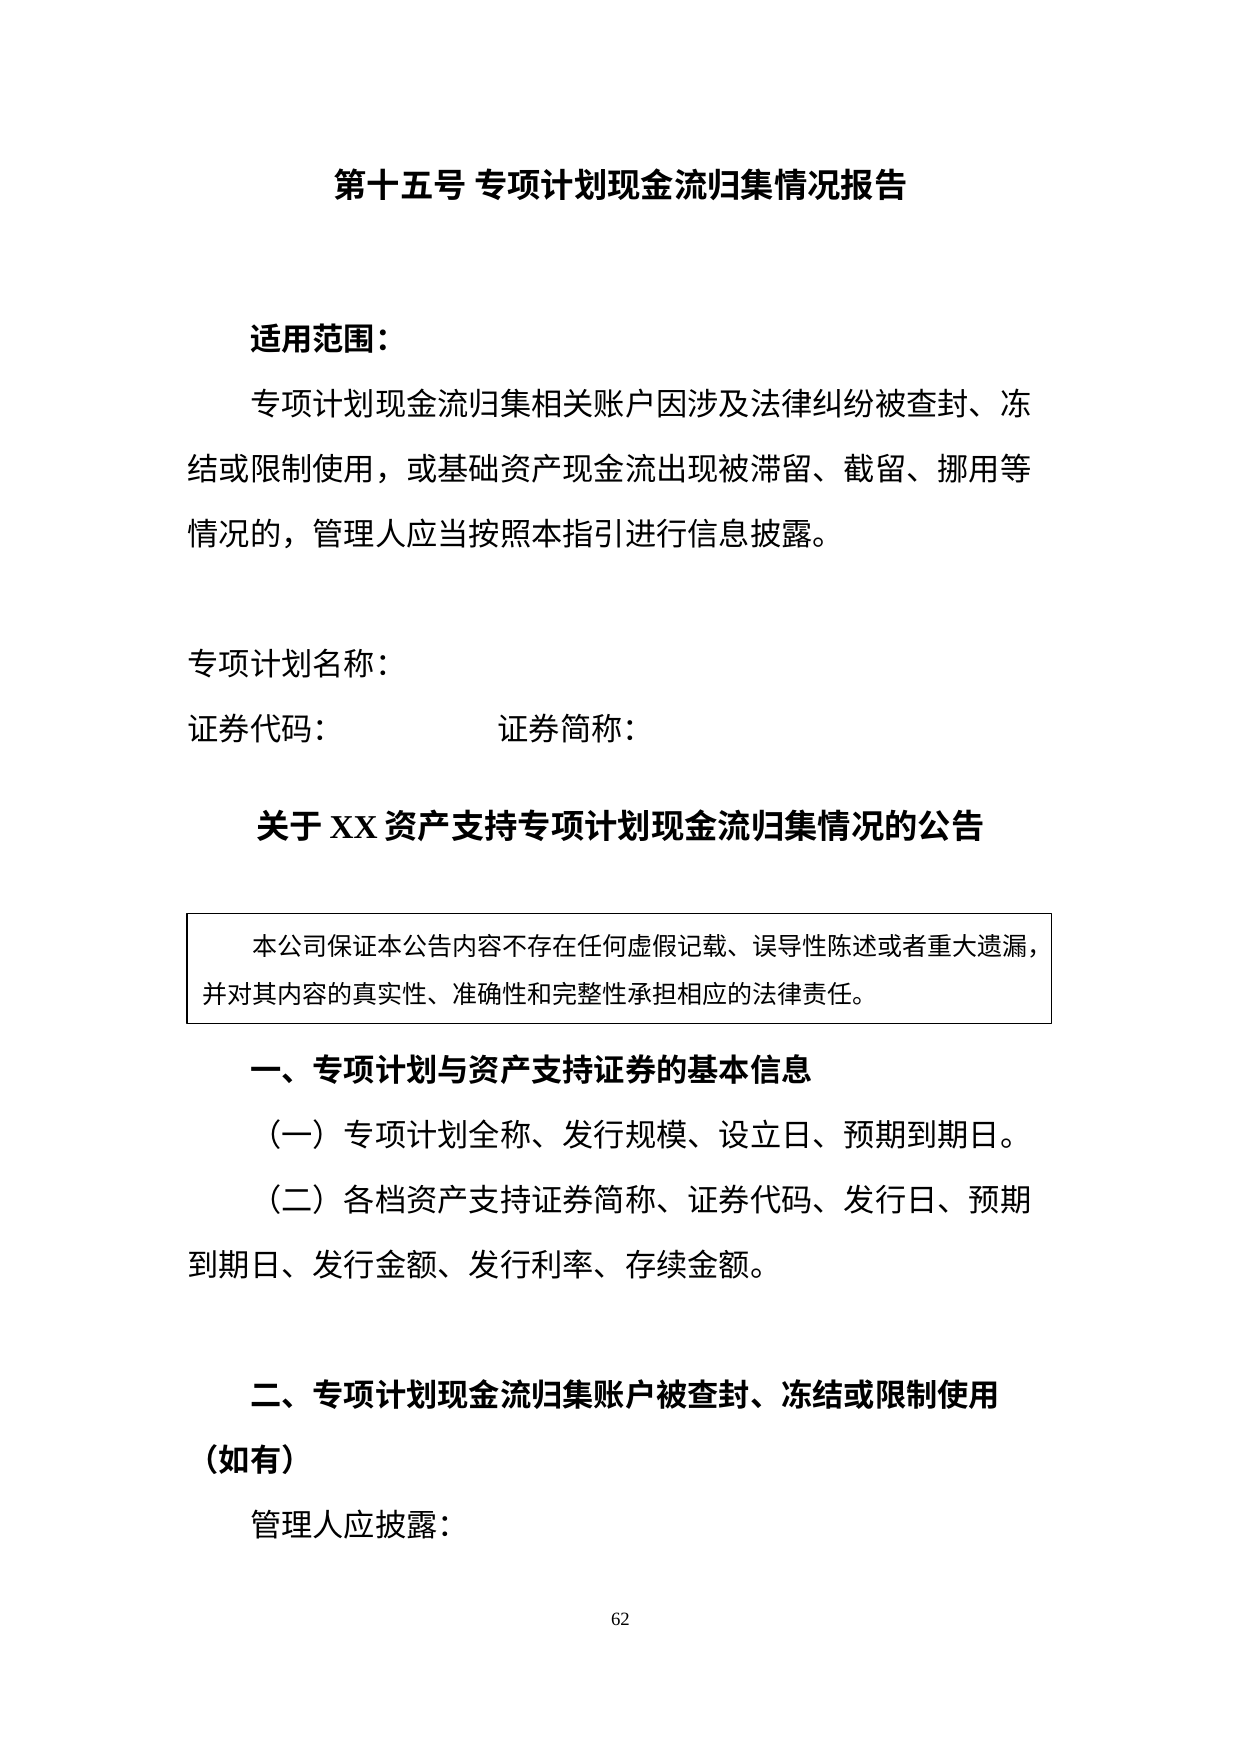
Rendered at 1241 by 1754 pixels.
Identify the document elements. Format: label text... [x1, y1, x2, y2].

text 二、专项计划现金流归集账户被查封、冻结或限制使用（如有） [187, 1360, 1053, 1490]
text 专项计划现金流归集相关账户因涉及法律纠纷被查封、冻结或限制使用，或基础资产现金流出现被滞留、截留、挪用等情况的，管理人应当按照本指引进行信息披露。 [187, 369, 1053, 564]
text （一）专项计划全称、发行规模、设立日、预期到期日。 [187, 1100, 1053, 1165]
text 专项计划名称： [187, 629, 1053, 694]
text 关于XX资产支持专项计划现金流归集情况的公告 [187, 792, 1053, 857]
text 适用范围： [187, 304, 1053, 369]
text （二）各档资产支持证券简称、证券代码、发行日、预期到期日、发行金额、发行利率、存续金额。 [187, 1165, 1053, 1295]
text 证券代码： 证券简称： [187, 694, 1053, 759]
text 第十五号 专项计划现金流归集情况报告 [187, 150, 1053, 215]
text 管理人应披露： [187, 1490, 1053, 1555]
text 一、专项计划与资产支持证券的基本信息 [187, 905, 1053, 1100]
